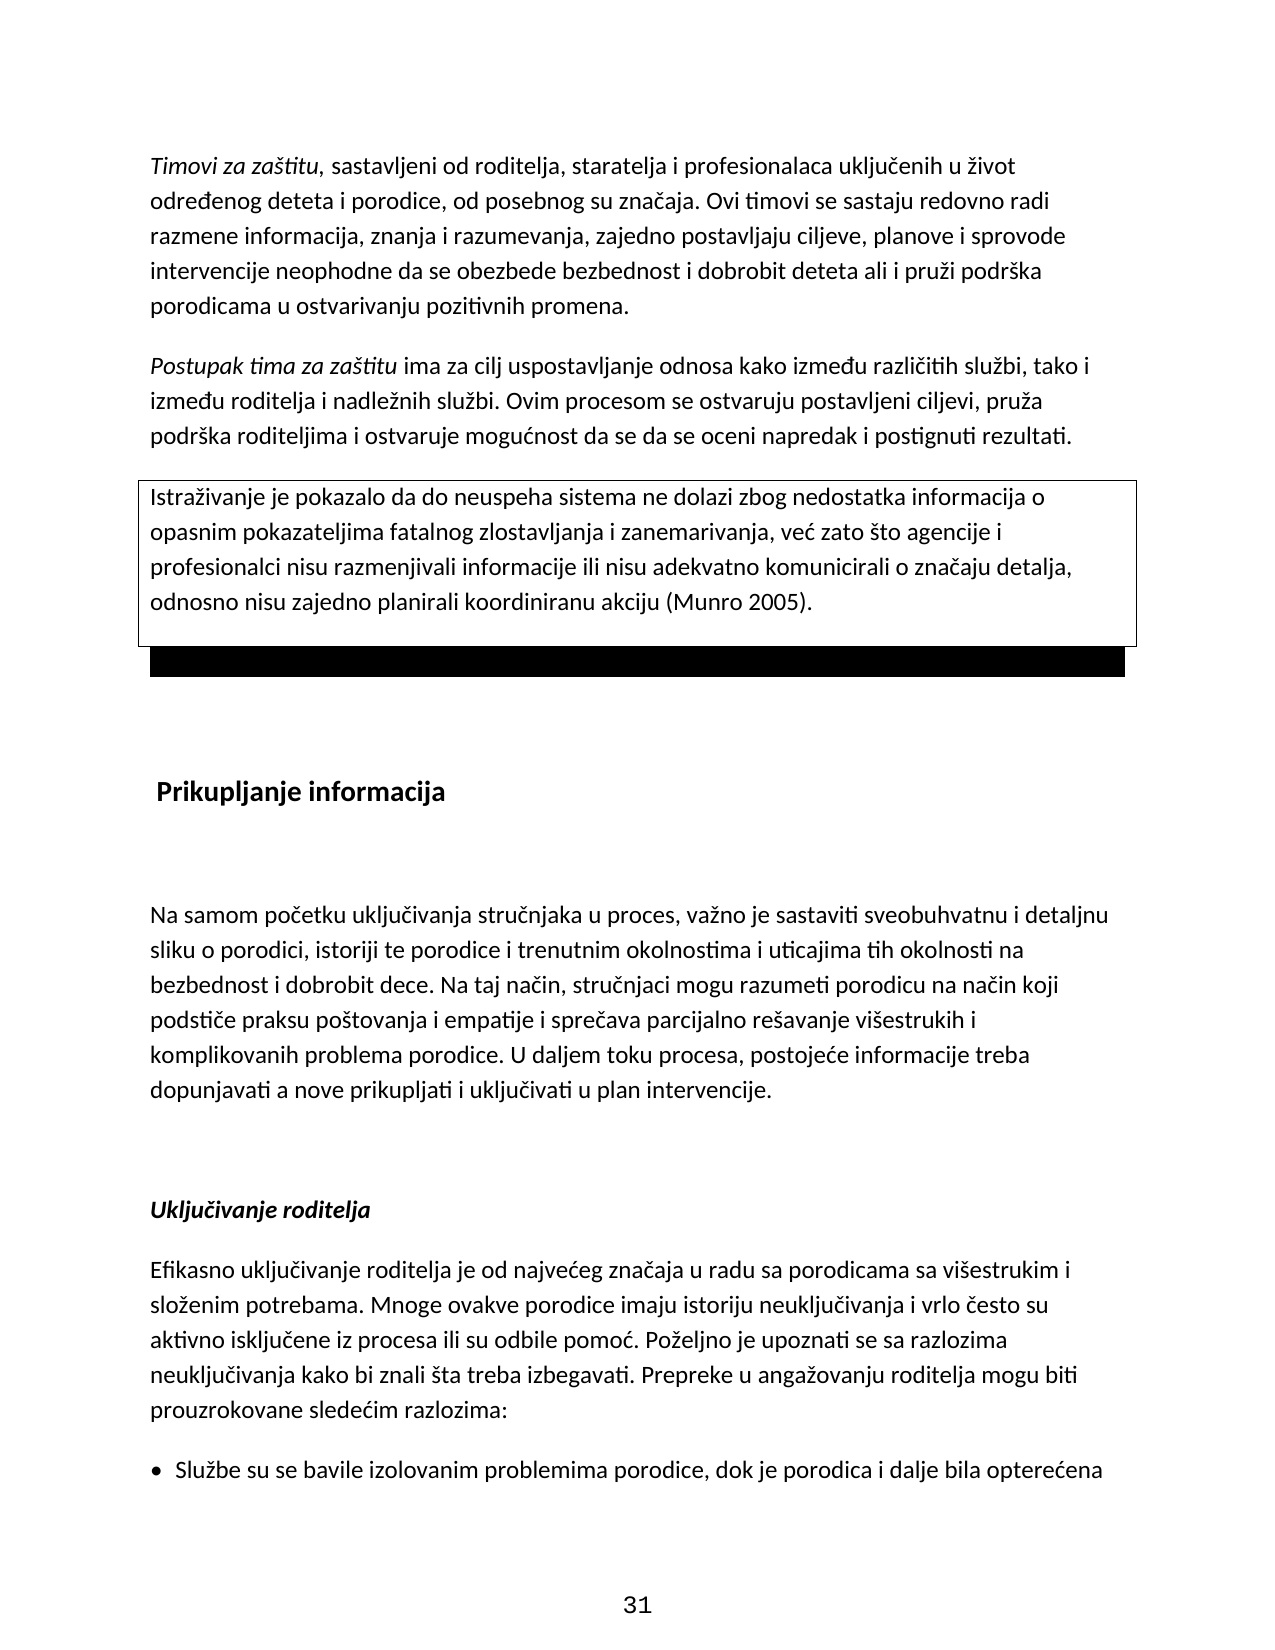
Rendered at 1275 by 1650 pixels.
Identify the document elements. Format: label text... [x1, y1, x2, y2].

text Timovi za zaštitu, sastavljeni od roditelja, staratelja i profesionalaca uključenih u život određenog deteta i porodice, od posebnog su značaja. Ovi timovi se sastaju redovno radi razmene informacija, znanja i razumevanja, zajedno postavljaju ciljeve, planove i sprovode intervencije neophodne da se obezbede bezbednost i dobrobit deteta ali i pruži podrška porodicama u ostvarivanju pozitivnih promena. [150, 150, 1125, 321]
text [150, 1454, 1125, 1484]
table_header Istraživanje je pokazalo da do neuspeha sistema ne dolazi zbog nedostatka informacija o opasnim pokazateljima fatalnog zlostavljanja i zanemarivanja, već zato što agencije i profesionalci nisu razmenjivali informacije ili nisu adekvatno komunicirali o značaju detalja, odnosno nisu zajedno planirali koordiniranu akciju (Munro 2005). [139, 481, 1136, 646]
text Na samom početku uključivanja stručnjaka u proces, važno je sastaviti sveobuhvatnu i detaljnu sliku o porodici, istoriji te porodice i trenutnim okolnostima i uticajima tih okolnosti na bezbednost i dobrobit dece. Na taj način, stručnjaci mogu razumeti porodicu na način koji podstiče praksu poštovanja i empatije i sprečava parcijalno rešavanje višestrukih i komplikovanih problema porodice. U daljem toku procesa, postojeće informacije treba dopunjavati a nove prikupljati i uključivati u plan intervencije. [150, 899, 1125, 1104]
text Prikupljanje informacija [150, 773, 1125, 808]
text Postupak tima za zaštitu ima za cilj uspostavljanje odnosa kako između različitih službi, tako i između roditelja i nadležnih službi. Ovim procesom se ostvaruju postavljeni ciljevi, pruža podrška roditeljima i ostvaruje mogućnost da se da se oceni napredak i postignuti rezultati. [150, 350, 1125, 451]
text Uključivanje roditelja [150, 1194, 1125, 1224]
text Efikasno uključivanje roditelja je od najvećeg značaja u radu sa porodicama sa višestrukim i složenim potrebama. Mnoge ovakve porodice imaju istoriju neuključivanja i vrlo često su aktivno isključene iz procesa ili su odbile pomoć. Poželjno je upoznati se sa razlozima neuključivanja kako bi znali šta treba izbegavati. Prepreke u angažovanju roditelja mogu biti prouzrokovane sledećim razlozima: [150, 1254, 1125, 1424]
